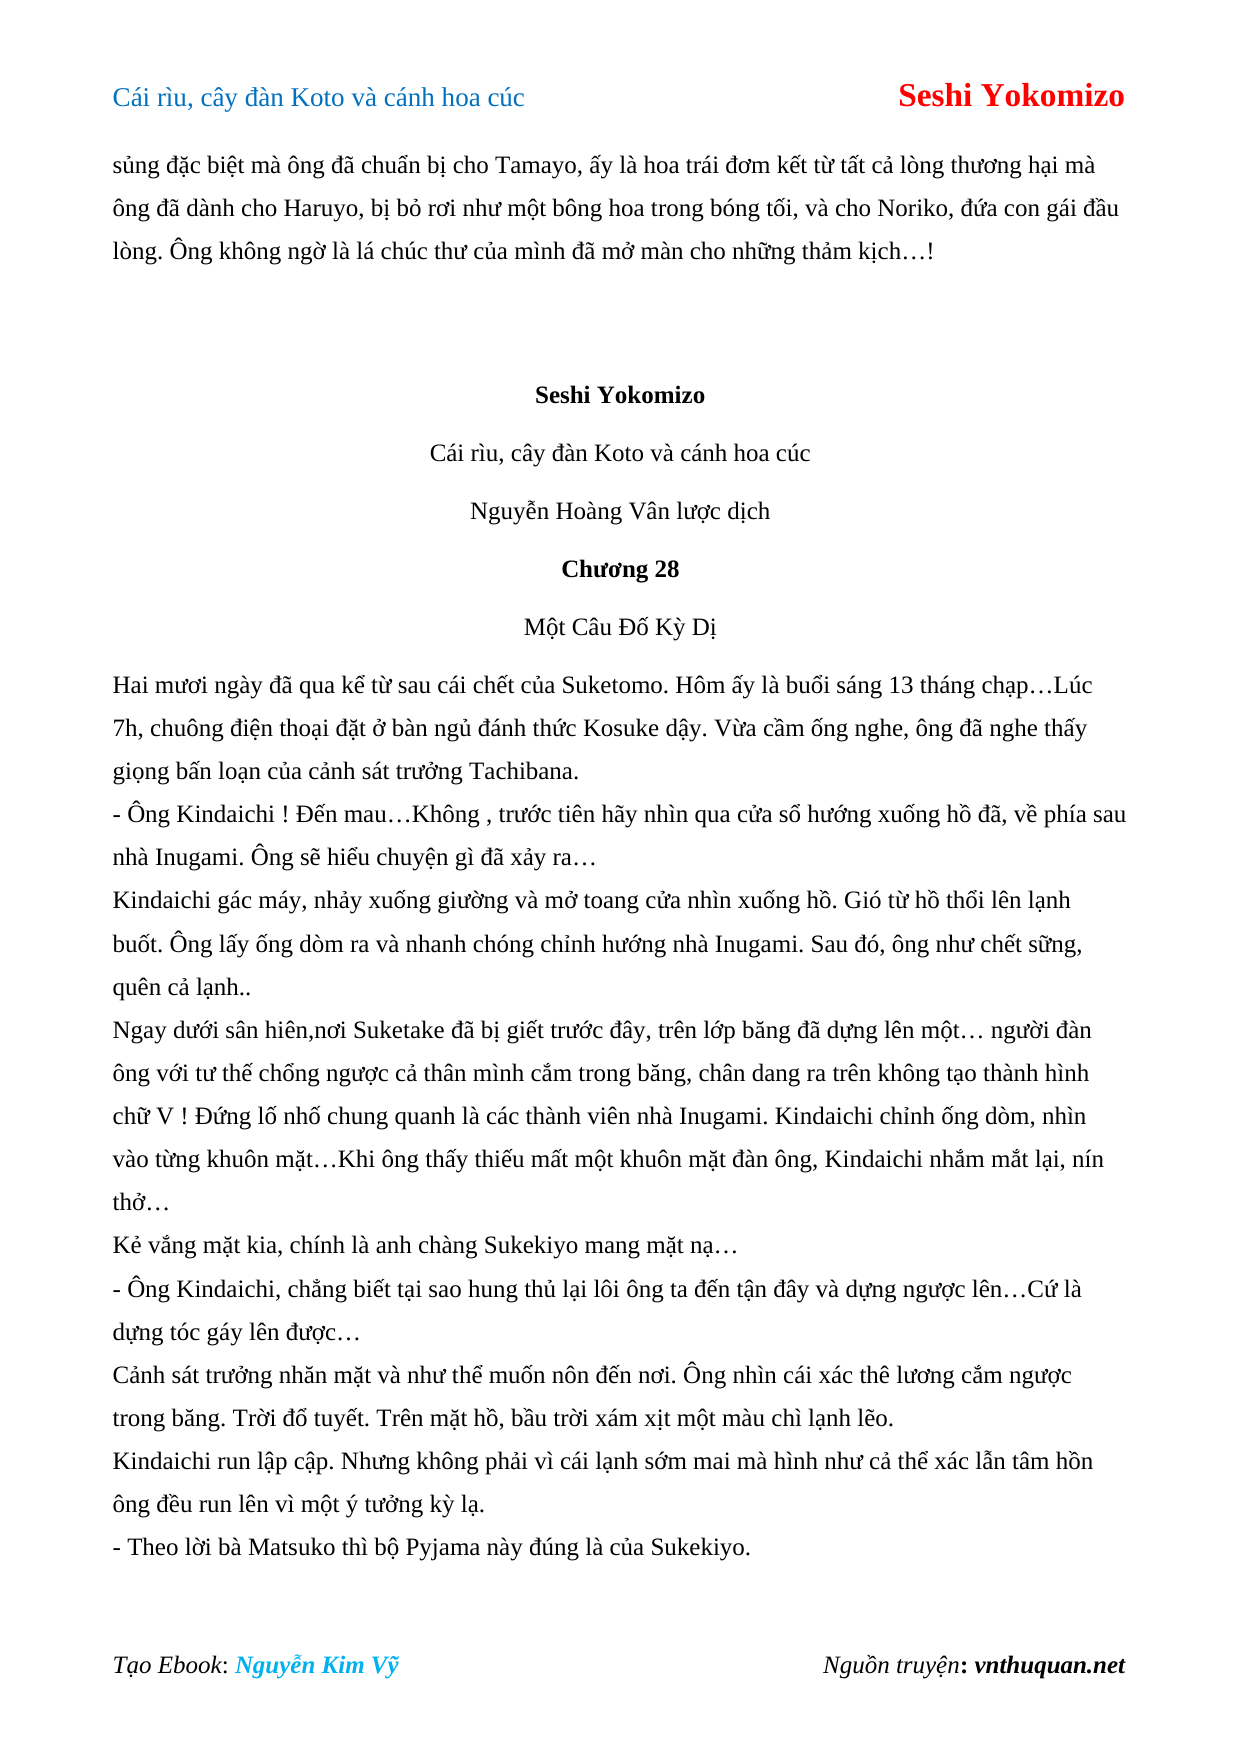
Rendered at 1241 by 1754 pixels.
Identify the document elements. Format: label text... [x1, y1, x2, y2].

text Nguyễn Hoàng Vân lược dịch [112, 496, 1128, 525]
text Chương 28 [112, 554, 1128, 583]
text Một Câu Đố Kỳ Dị [112, 612, 1128, 641]
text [112, 670, 1128, 1561]
text Cái rìu, cây đàn Koto và cánh hoa cúc [112, 438, 1128, 467]
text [112, 150, 1128, 308]
text Seshi Yokomizo [112, 380, 1128, 409]
